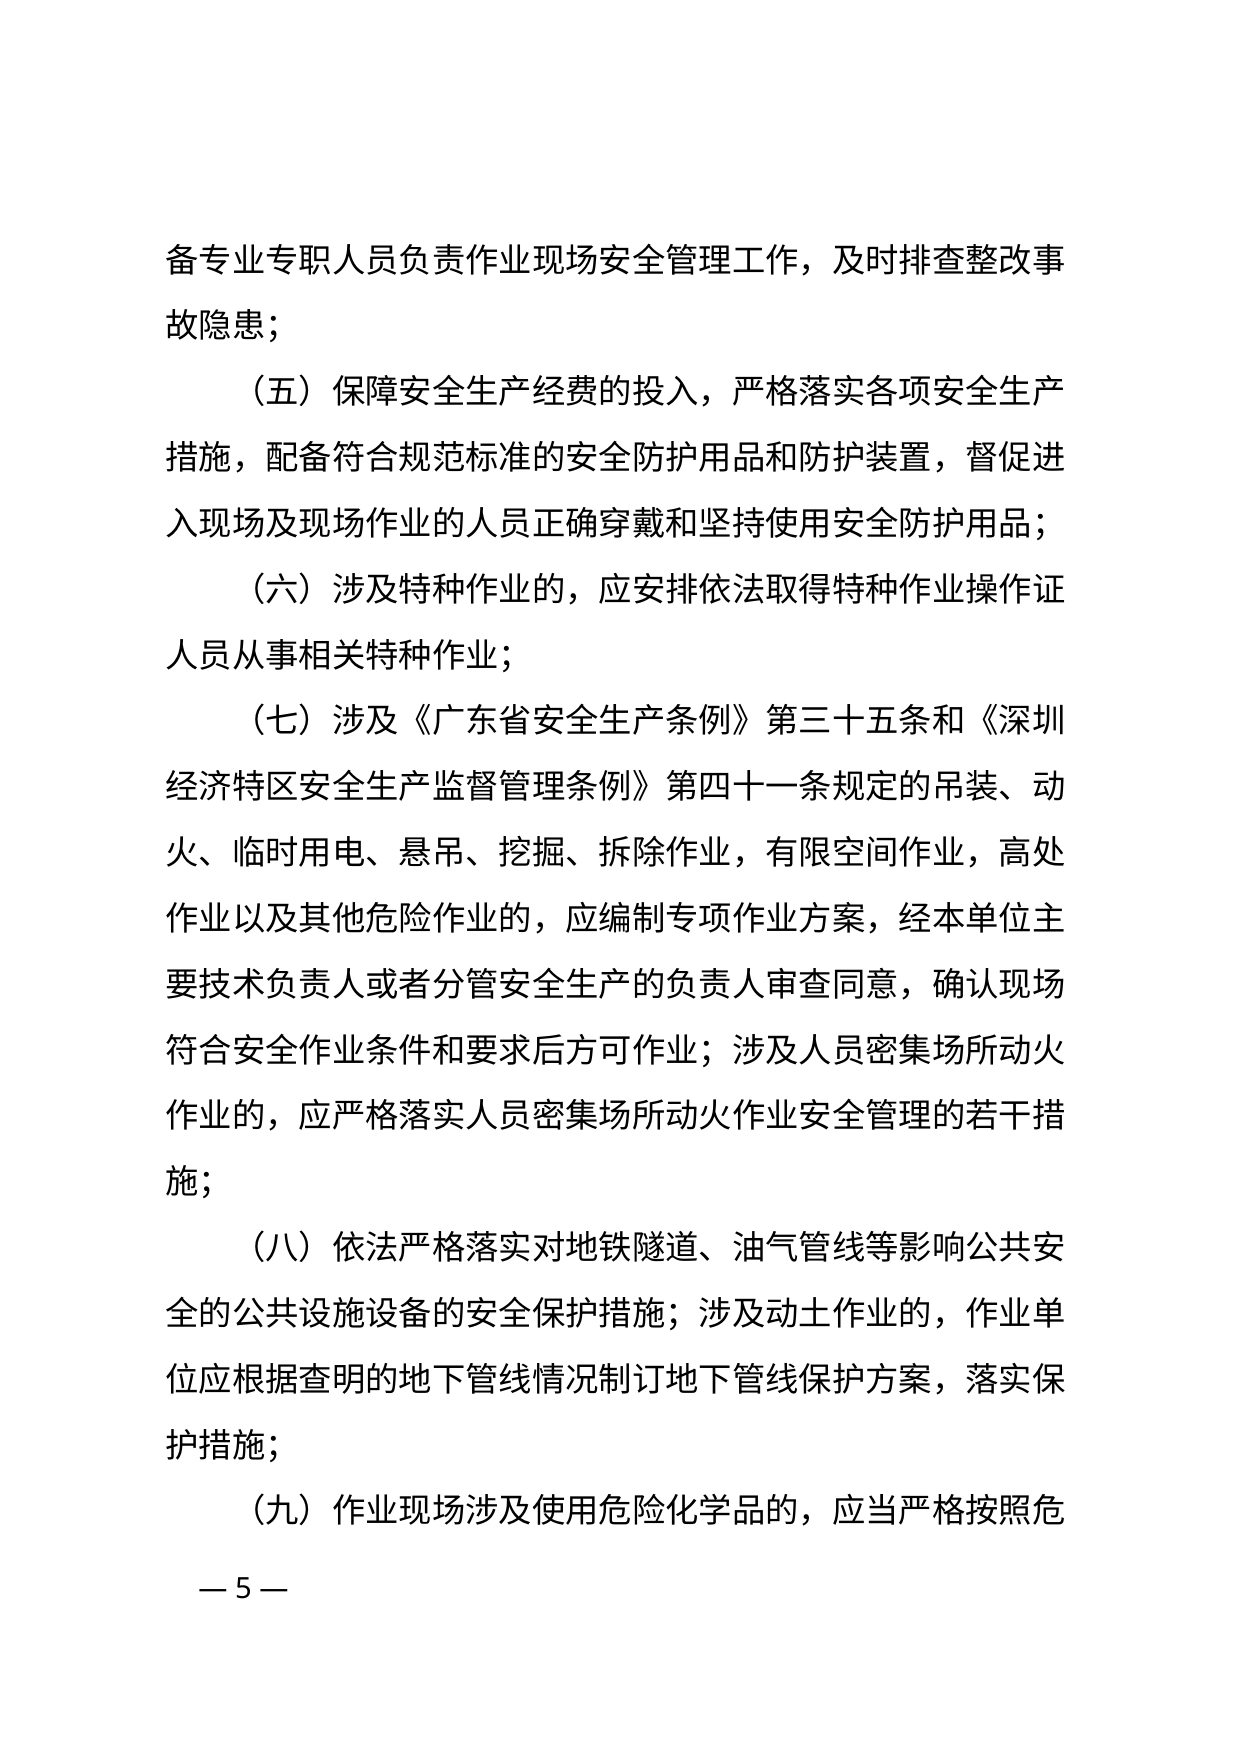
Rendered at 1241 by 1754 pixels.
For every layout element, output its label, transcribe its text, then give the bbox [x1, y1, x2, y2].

text （七）涉及《广东省安全生产条例》第三十五条和《深圳经济特区安全生产监督管理条例》第四十一条规定的吊装、动火、临时用电、悬吊、挖掘、拆除作业，有限空间作业，高处作业以及其他危险作业的，应编制专项作业方案，经本单位主要技术负责人或者分管安全生产的负责人审查同意，确认现场符合安全作业条件和要求后方可作业；涉及人员密集场所动火作业的，应严格落实人员密集场所动火作业安全管理的若干措施； [165, 685, 1087, 1212]
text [165, 224, 1087, 356]
text （八）依法严格落实对地铁隧道、油气管线等影响公共安全的公共设施设备的安全保护措施；涉及动土作业的，作业单位应根据查明的地下管线情况制订地下管线保护方案，落实保护措施； [165, 1212, 1087, 1475]
text （五）保障安全生产经费的投入，严格落实各项安全生产措施，配备符合规范标准的安全防护用品和防护装置，督促进入现场及现场作业的人员正确穿戴和坚持使用安全防护用品； [165, 356, 1087, 554]
text （六）涉及特种作业的，应安排依法取得特种作业操作证人员从事相关特种作业； [165, 554, 1087, 685]
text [165, 1475, 1087, 1541]
